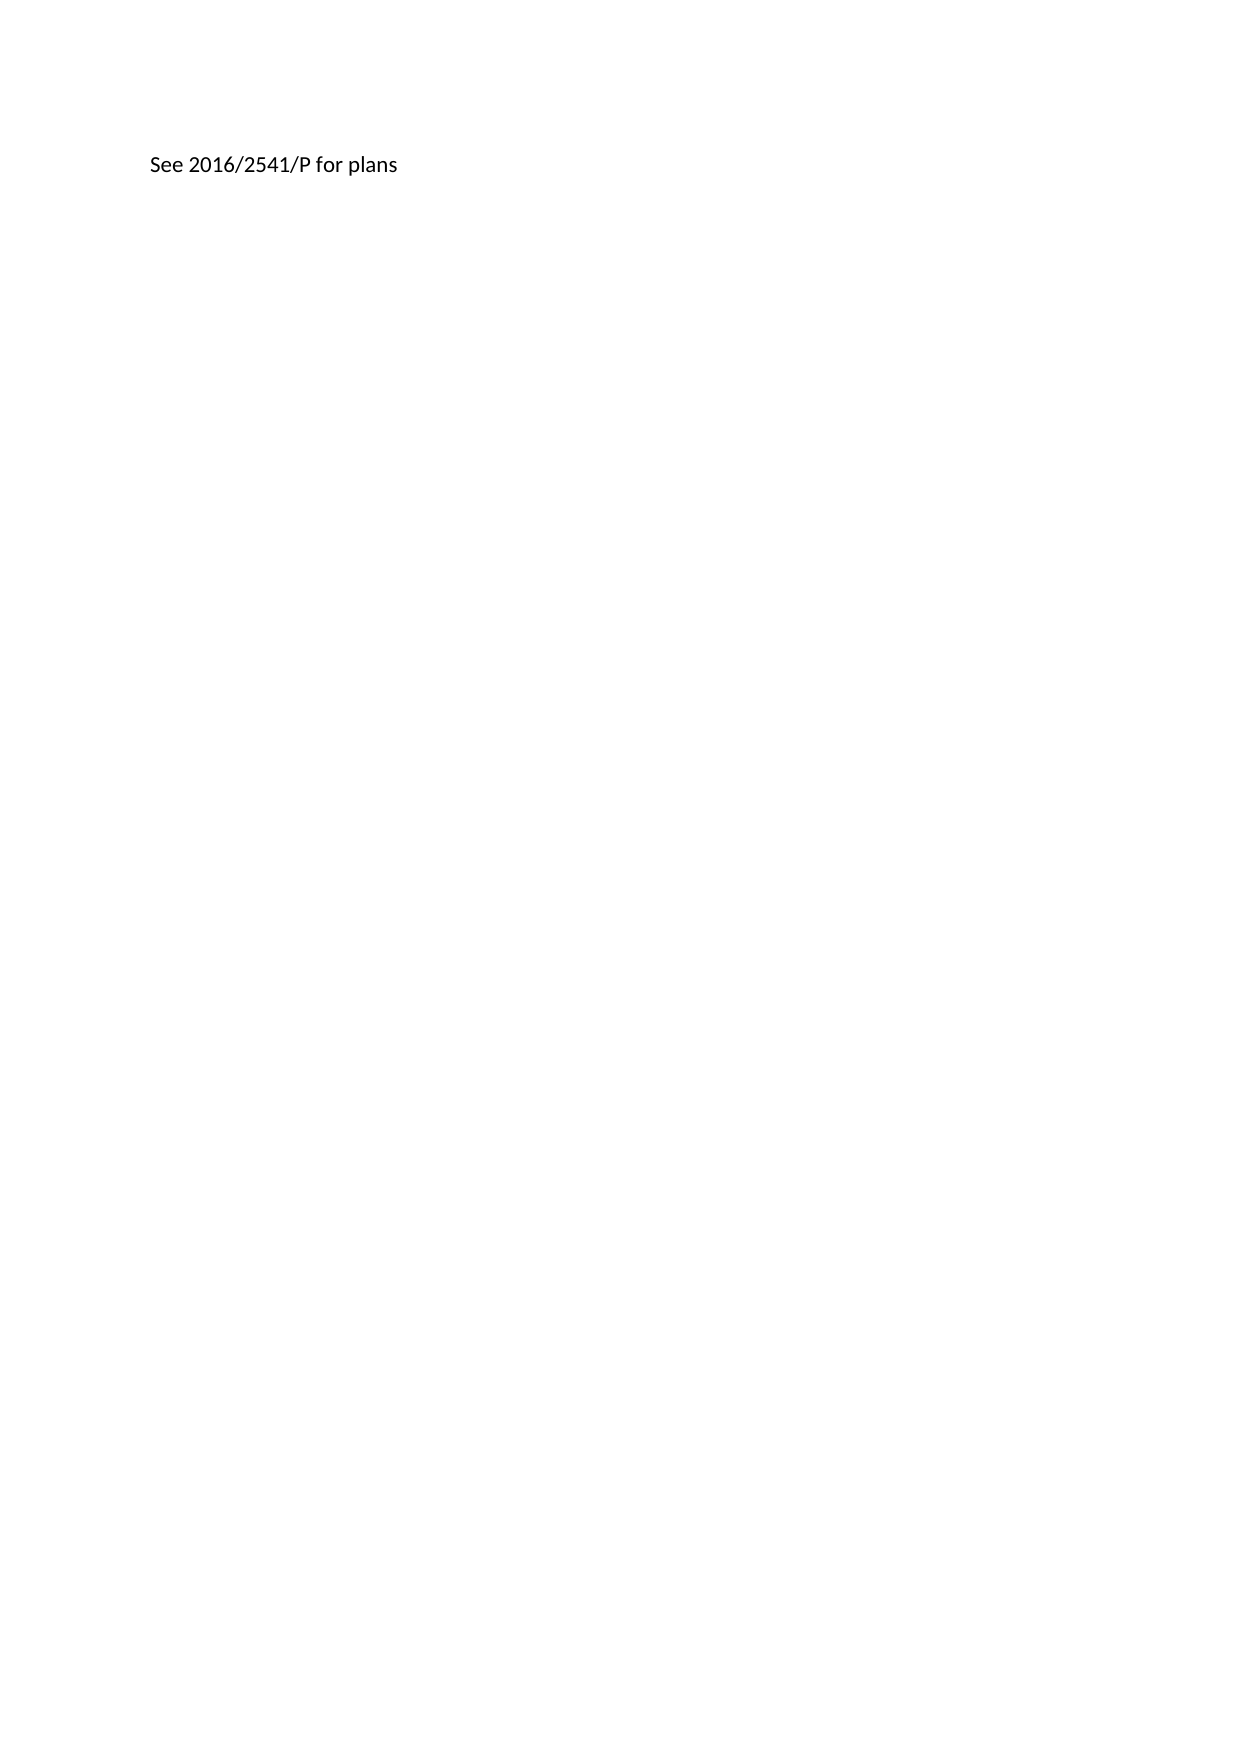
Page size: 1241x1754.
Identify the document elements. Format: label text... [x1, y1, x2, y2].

text See 2016/2541/P for plans [150, 150, 1090, 178]
